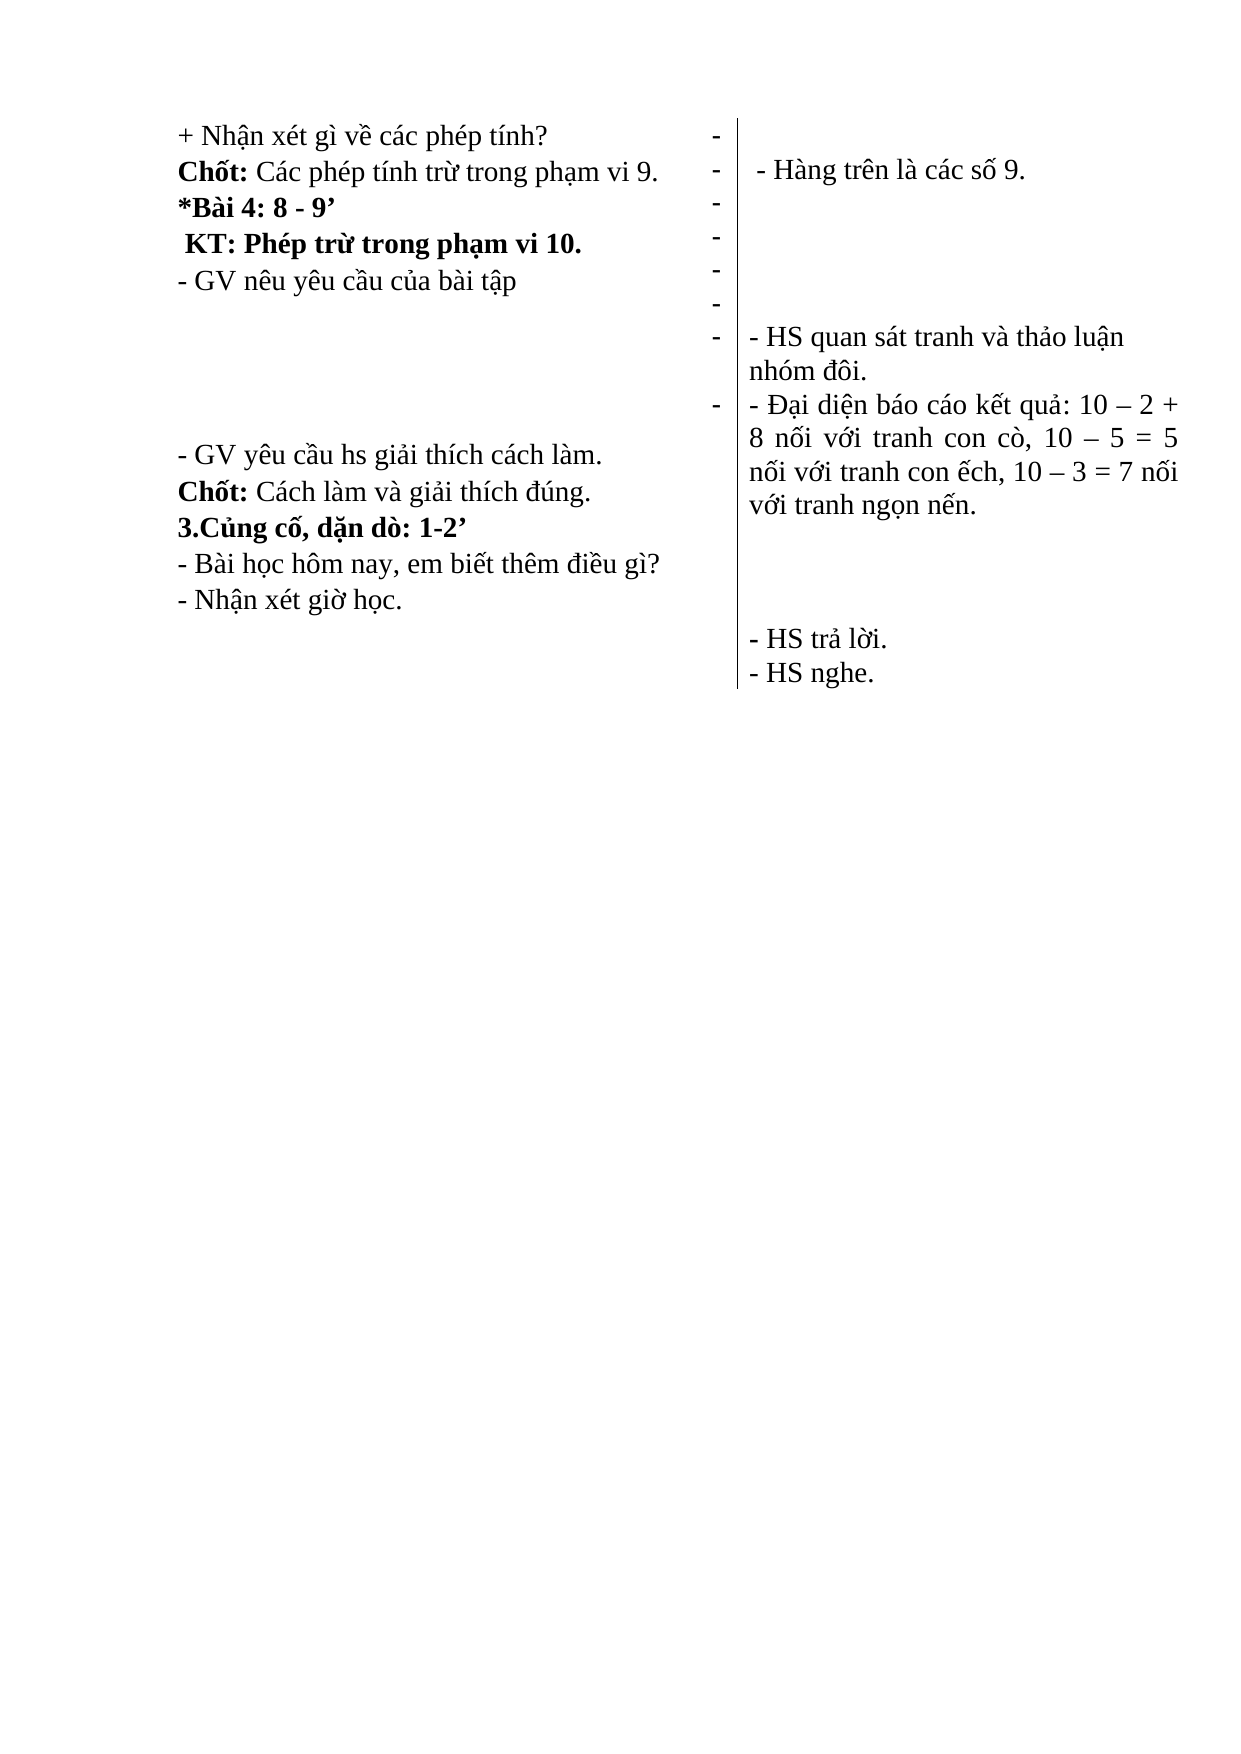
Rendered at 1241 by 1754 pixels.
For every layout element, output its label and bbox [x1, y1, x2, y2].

table_header [738, 118, 1190, 689]
table_header [166, 118, 737, 689]
